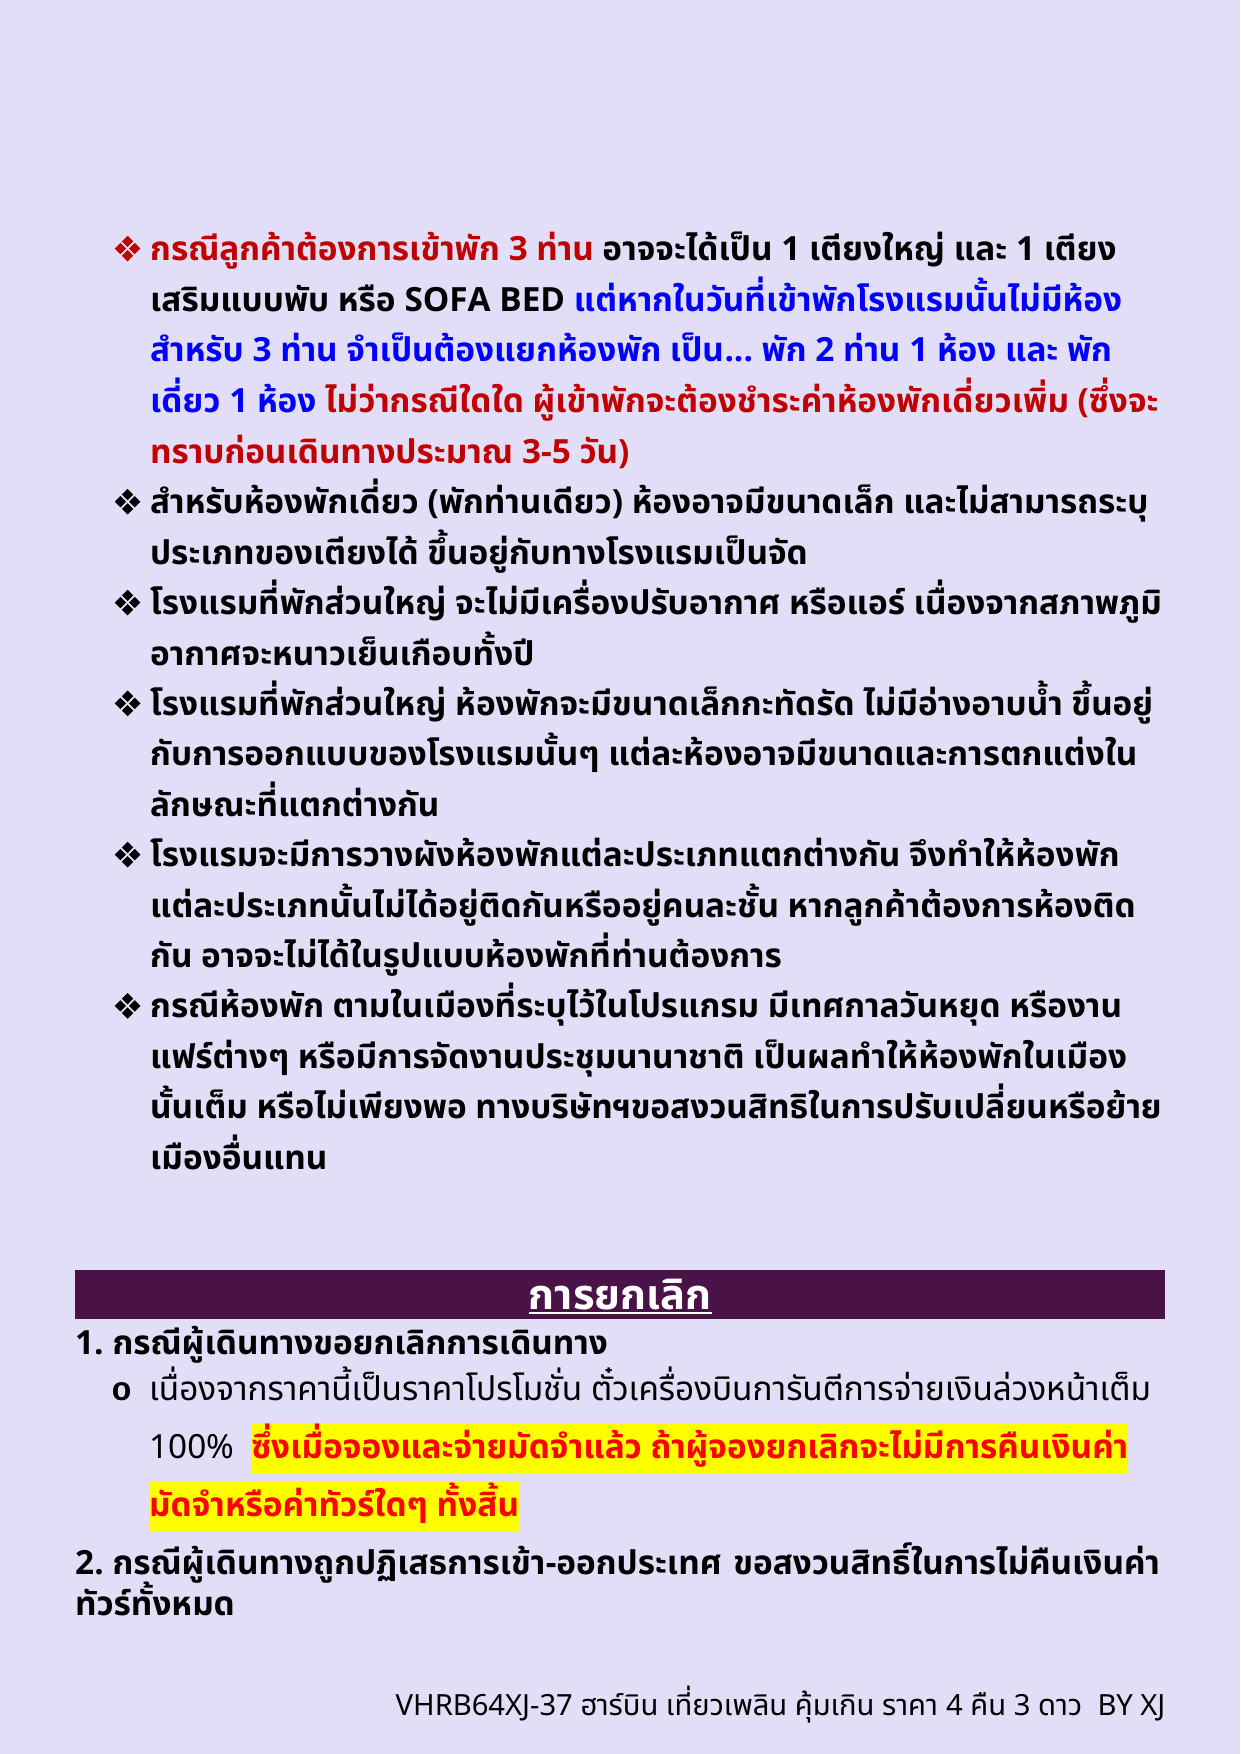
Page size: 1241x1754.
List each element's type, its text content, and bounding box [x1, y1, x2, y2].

list สำหรับห้องพักเดี่ยว (พักท่านเดียว) ห้องอาจมีขนาดเล็ก และไม่สามารถระบุประเภทของเตียงได้ ขึ้นอยู่กับทางโรงแรมเป็นจัด [112, 478, 1165, 579]
list เนื่องจากราคานี้เป็นราคาโปรโมชั่น ตั๋วเครื่องบินการันตีการจ่ายเงินล่วงหน้าเต็ม 100% ซึ่งเมื่อจองและจ่ายมัดจำแล้ว ถ้าผู้จองยกเลิกจะไม่มีการคืนเงินค่ามัดจำหรือค่าทัวร์ใดๆ ทั้งสิ้น [111, 1364, 1168, 1531]
text การยกเลิก [75, 1270, 1165, 1319]
text 2. กรณีผู้เดินทางถูกปฏิเสธการเข้า-ออกประเทศ ขอสงวนสิทธิ์ในการไม่คืนเงินค่าทัวร์ทั้งหมด [75, 1538, 1168, 1623]
list โรงแรมที่พักส่วนใหญ่ จะไม่มีเครื่องปรับอากาศ หรือแอร์ เนื่องจากสภาพภูมิอากาศจะหนาวเย็นเกือบทั้งปี [112, 579, 1165, 680]
list กรณีลูกค้าต้องการเข้าพัก 3 ท่าน อาจจะได้เป็น 1 เตียงใหญ่ และ 1 เตียงเสริมแบบพับ หรือ SOFA BED แต่หากในวันที่เข้าพักโรงแรมนั้นไม่มีห้องสำหรับ 3 ท่าน จำเป็นต้องแยกห้องพัก เป็น... พัก 2 ท่าน 1 ห้อง และ พักเดี่ยว 1 ห้อง ไม่ว่ากรณีใดใด ผู้เข้าพักจะต้องชำระค่าห้องพักเดี่ยวเพิ่ม (ซึ่งจะทราบก่อนเดินทางประมาณ 3-5 วัน) [112, 225, 1165, 478]
text 1. กรณีผู้เดินทางขอยกเลิกการเดินทาง [75, 1319, 1168, 1364]
list โรงแรมที่พักส่วนใหญ่ ห้องพักจะมีขนาดเล็กกะทัดรัด ไม่มีอ่างอาบน้ำ ขึ้นอยู่กับการออกแบบของโรงแรมนั้นๆ แต่ละห้องอาจมีขนาดและการตกแต่งในลักษณะที่แตกต่างกัน [112, 680, 1165, 831]
list กรณีห้องพัก ตามในเมืองที่ระบุไว้ในโปรแกรม มีเทศกาลวันหยุด หรืองานแฟร์ต่างๆ หรือมีการจัดงานประชุมนานาชาติ เป็นผลทำให้ห้องพักในเมืองนั้นเต็ม หรือไม่เพียงพอ ทางบริษัทฯขอสงวนสิทธิในการปรับเปลี่ยนหรือย้ายเมืองอื่นแทน [112, 982, 1165, 1184]
list โรงแรมจะมีการวางผังห้องพักแต่ละประเภทแตกต่างกัน จึงทำให้ห้องพักแต่ละประเภทนั้นไม่ได้อยู่ติดกันหรืออยู่คนละชั้น หากลูกค้าต้องการห้องติดกัน อาจจะไม่ได้ในรูปแบบห้องพักที่ท่านต้องการ [112, 831, 1165, 982]
